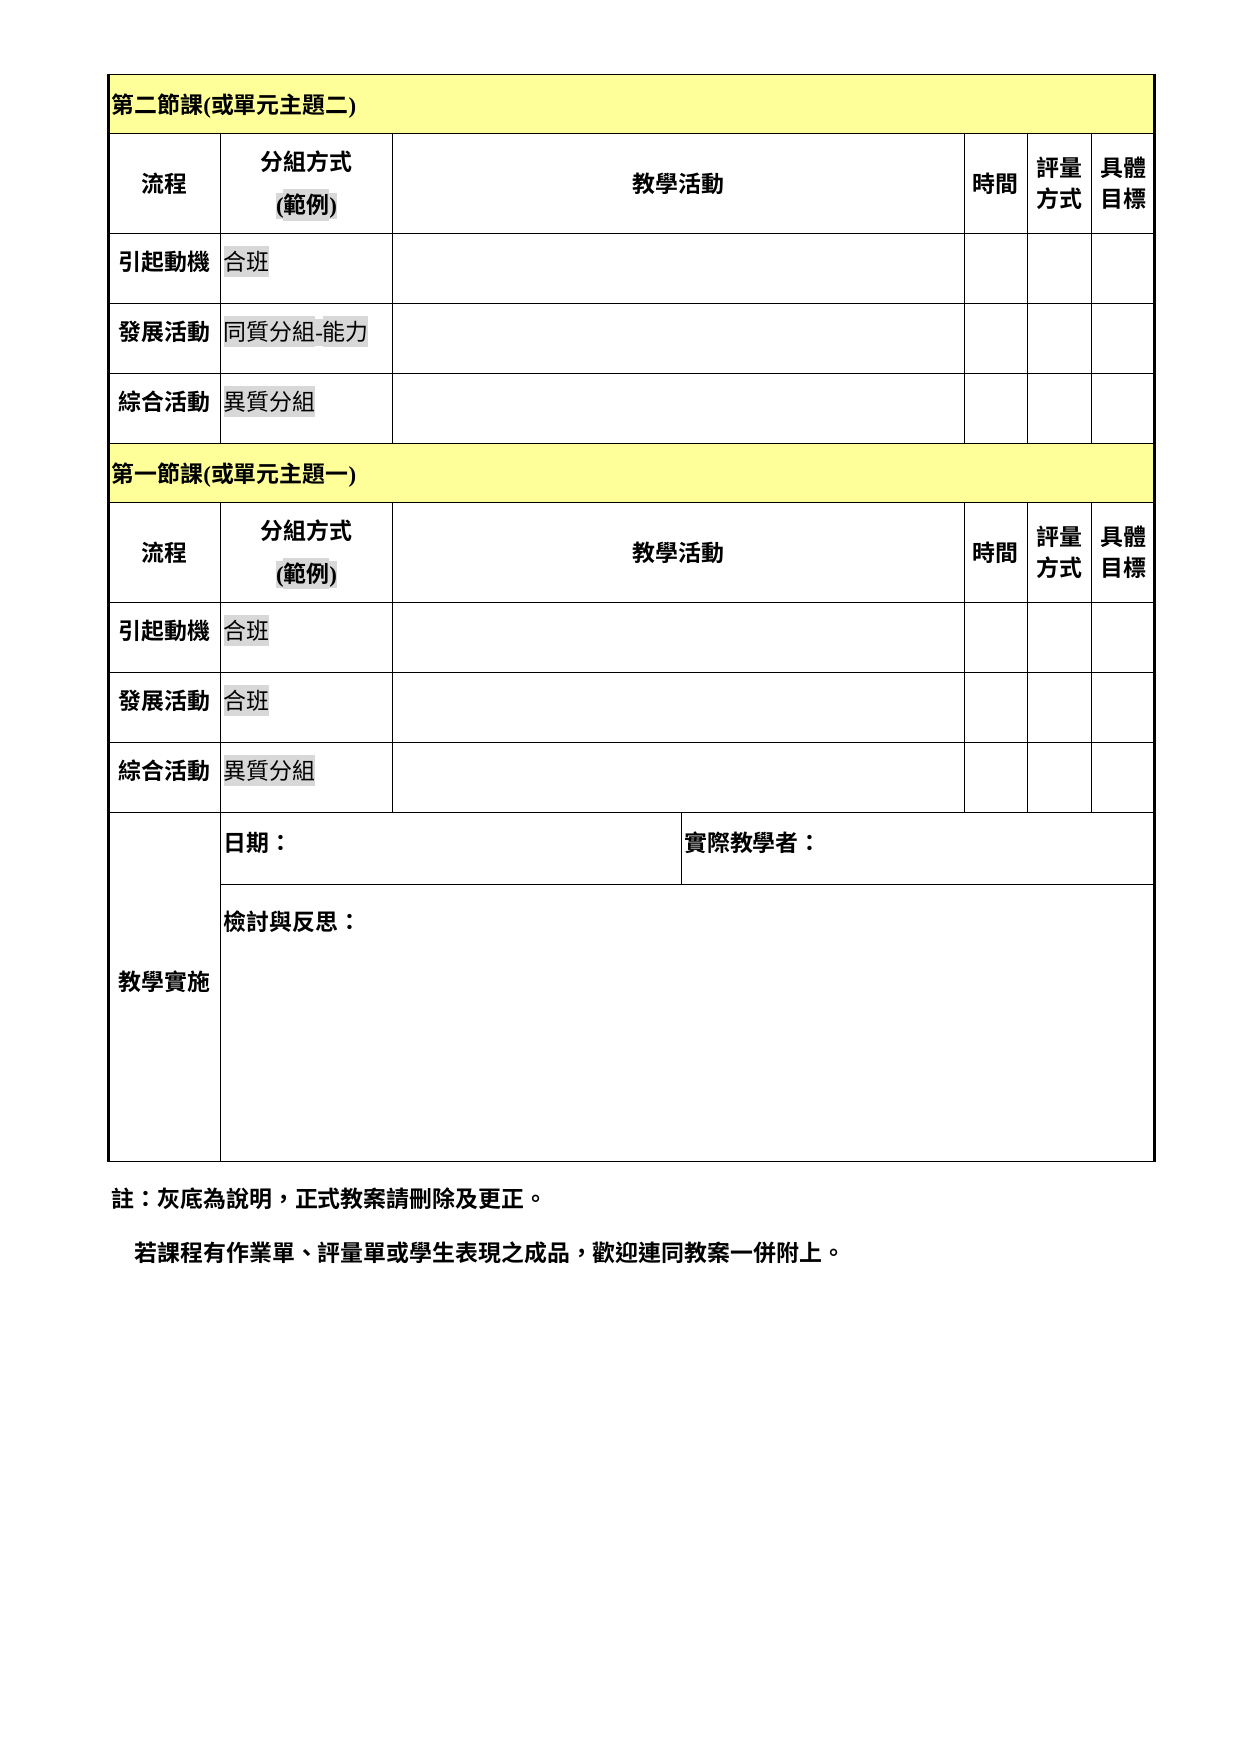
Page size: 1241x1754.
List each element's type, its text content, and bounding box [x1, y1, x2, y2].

table_cell [393, 603, 964, 672]
table_cell [965, 374, 1027, 443]
table_cell 教學活動 [393, 134, 964, 233]
table_cell 發展活動 [110, 304, 220, 373]
table_cell 引起動機 [110, 603, 220, 672]
table_cell [965, 673, 1027, 742]
table_cell [393, 374, 964, 443]
table_cell [1028, 673, 1091, 742]
table_cell 流程 [110, 134, 220, 233]
table_cell 具體目標 [1092, 134, 1153, 233]
table_cell 檢討與反思： [221, 885, 1153, 1161]
table_cell 引起動機 [110, 234, 220, 303]
table_cell [1028, 304, 1091, 373]
table_cell [1028, 743, 1091, 812]
table_cell [393, 234, 964, 303]
table_cell [965, 603, 1027, 672]
table_cell [1092, 743, 1153, 812]
table_cell 評量方式 [1028, 134, 1091, 233]
table_cell 時間 [965, 134, 1027, 233]
table_cell 評量方式 [1028, 503, 1091, 602]
table_cell 第一節課(或單元主題一) [110, 444, 1153, 502]
table_cell 合班 [221, 603, 392, 672]
table_cell [1092, 234, 1153, 303]
table_cell 註：灰底為說明，正式教案請刪除及更正。 若課程有作業單、評量單或學生表現之成品，歡迎連同教案一併附上。 [109, 1162, 1154, 1282]
table_cell [965, 304, 1027, 373]
table_cell 綜合活動 [110, 743, 220, 812]
table_cell [1092, 603, 1153, 672]
table_cell [1028, 234, 1091, 303]
table_cell 時間 [965, 503, 1027, 602]
table_cell [965, 743, 1027, 812]
table_cell 教學實施 [110, 813, 220, 1161]
table_cell 綜合活動 [110, 374, 220, 443]
table_cell 日期： [221, 813, 681, 884]
table_cell 合班 [221, 673, 392, 742]
table_cell 合班 [221, 234, 392, 303]
table_cell 流程 [110, 503, 220, 602]
table_cell 發展活動 [110, 673, 220, 742]
table_cell [1028, 374, 1091, 443]
table_cell 異質分組 [221, 374, 392, 443]
table_cell 教學活動 [393, 503, 964, 602]
table_cell [393, 743, 964, 812]
table_cell 分組方式 (範例) [221, 503, 392, 602]
table_cell [965, 234, 1027, 303]
table_cell [1028, 603, 1091, 672]
table_cell [1092, 673, 1153, 742]
table_cell 具體目標 [1092, 503, 1153, 602]
table_cell 實際教學者： [682, 813, 1153, 884]
table_cell 分組方式 (範例) [221, 134, 392, 233]
table_cell 同質分組-能力 [221, 304, 392, 373]
table_cell 第二節課(或單元主題二) [110, 75, 1153, 133]
table_cell [1092, 374, 1153, 443]
table_cell [393, 304, 964, 373]
table_cell 異質分組 [221, 743, 392, 812]
table_cell [1092, 304, 1153, 373]
table_cell [393, 673, 964, 742]
